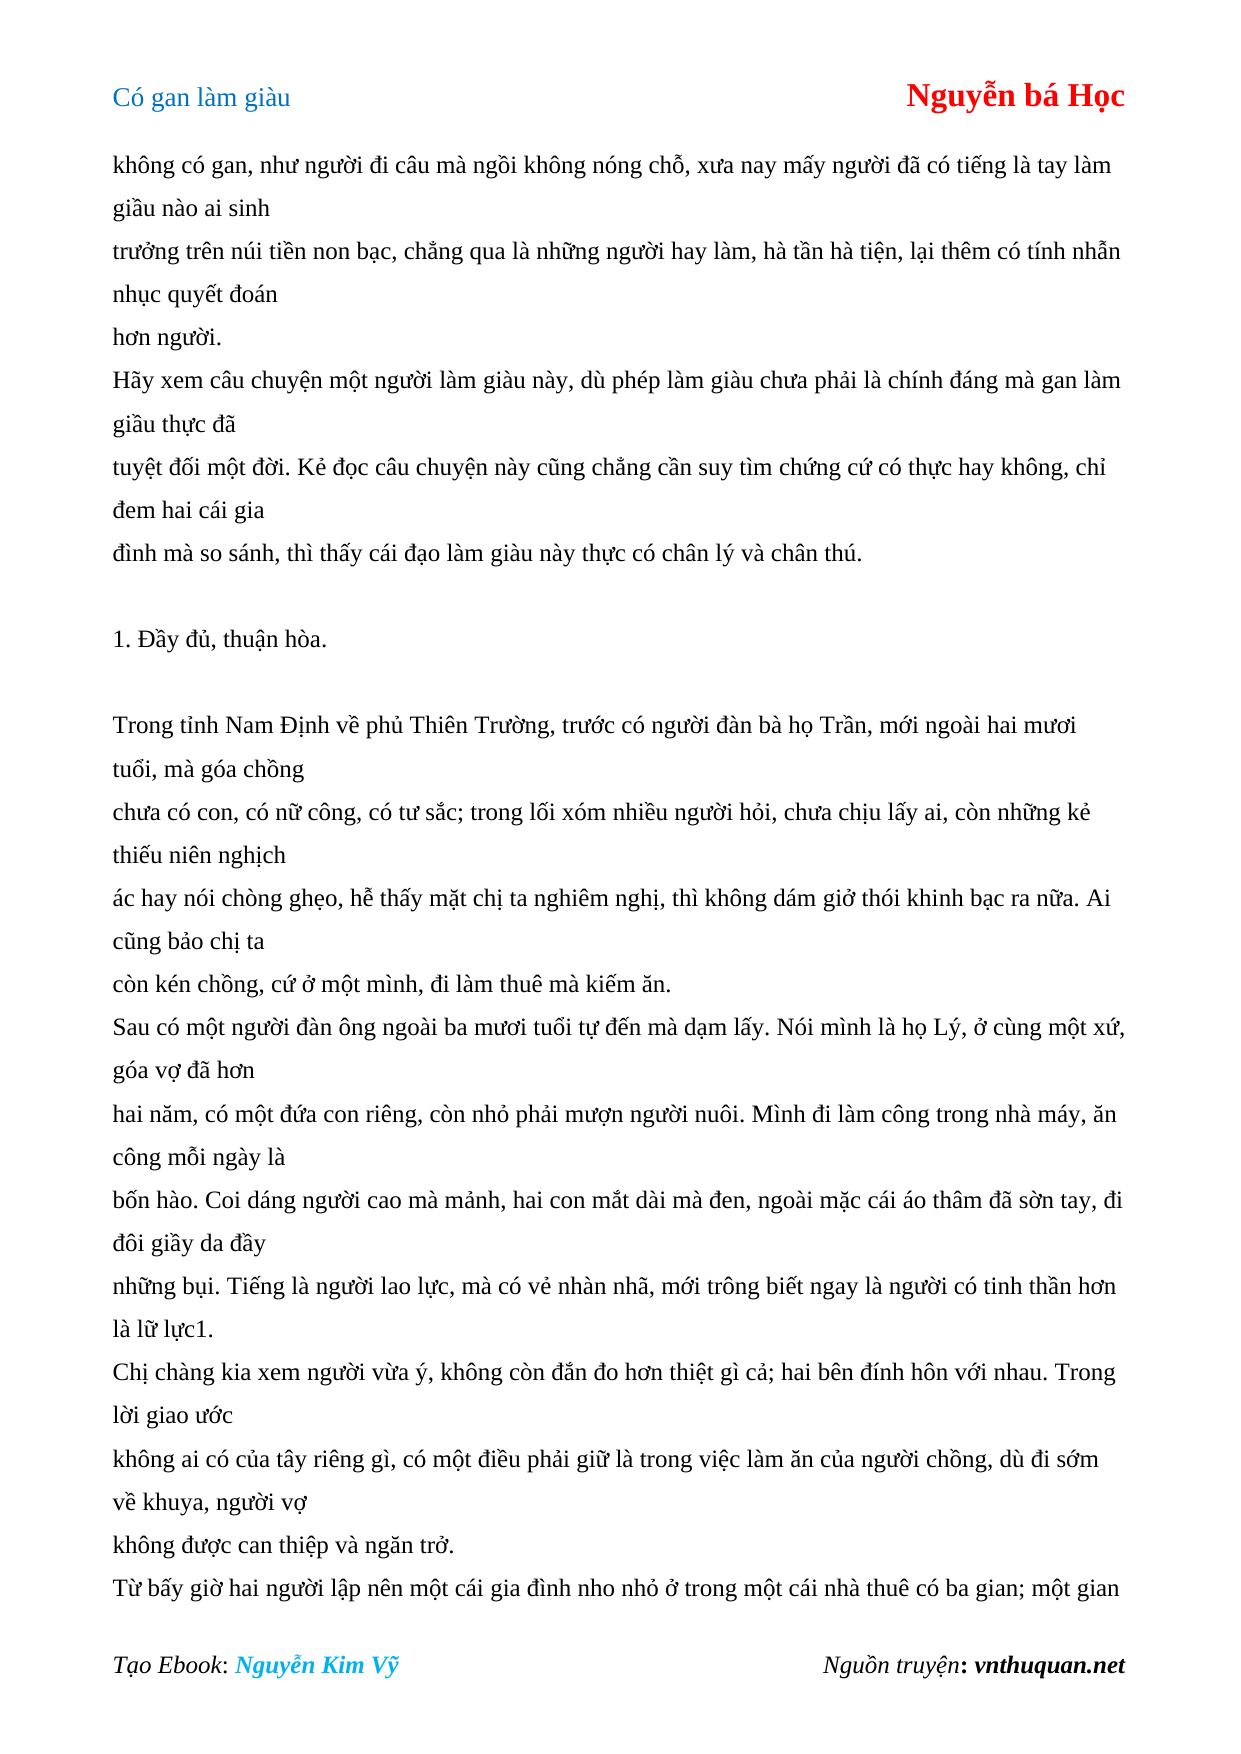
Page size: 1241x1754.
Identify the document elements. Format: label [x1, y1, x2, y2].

text [112, 150, 1128, 1602]
